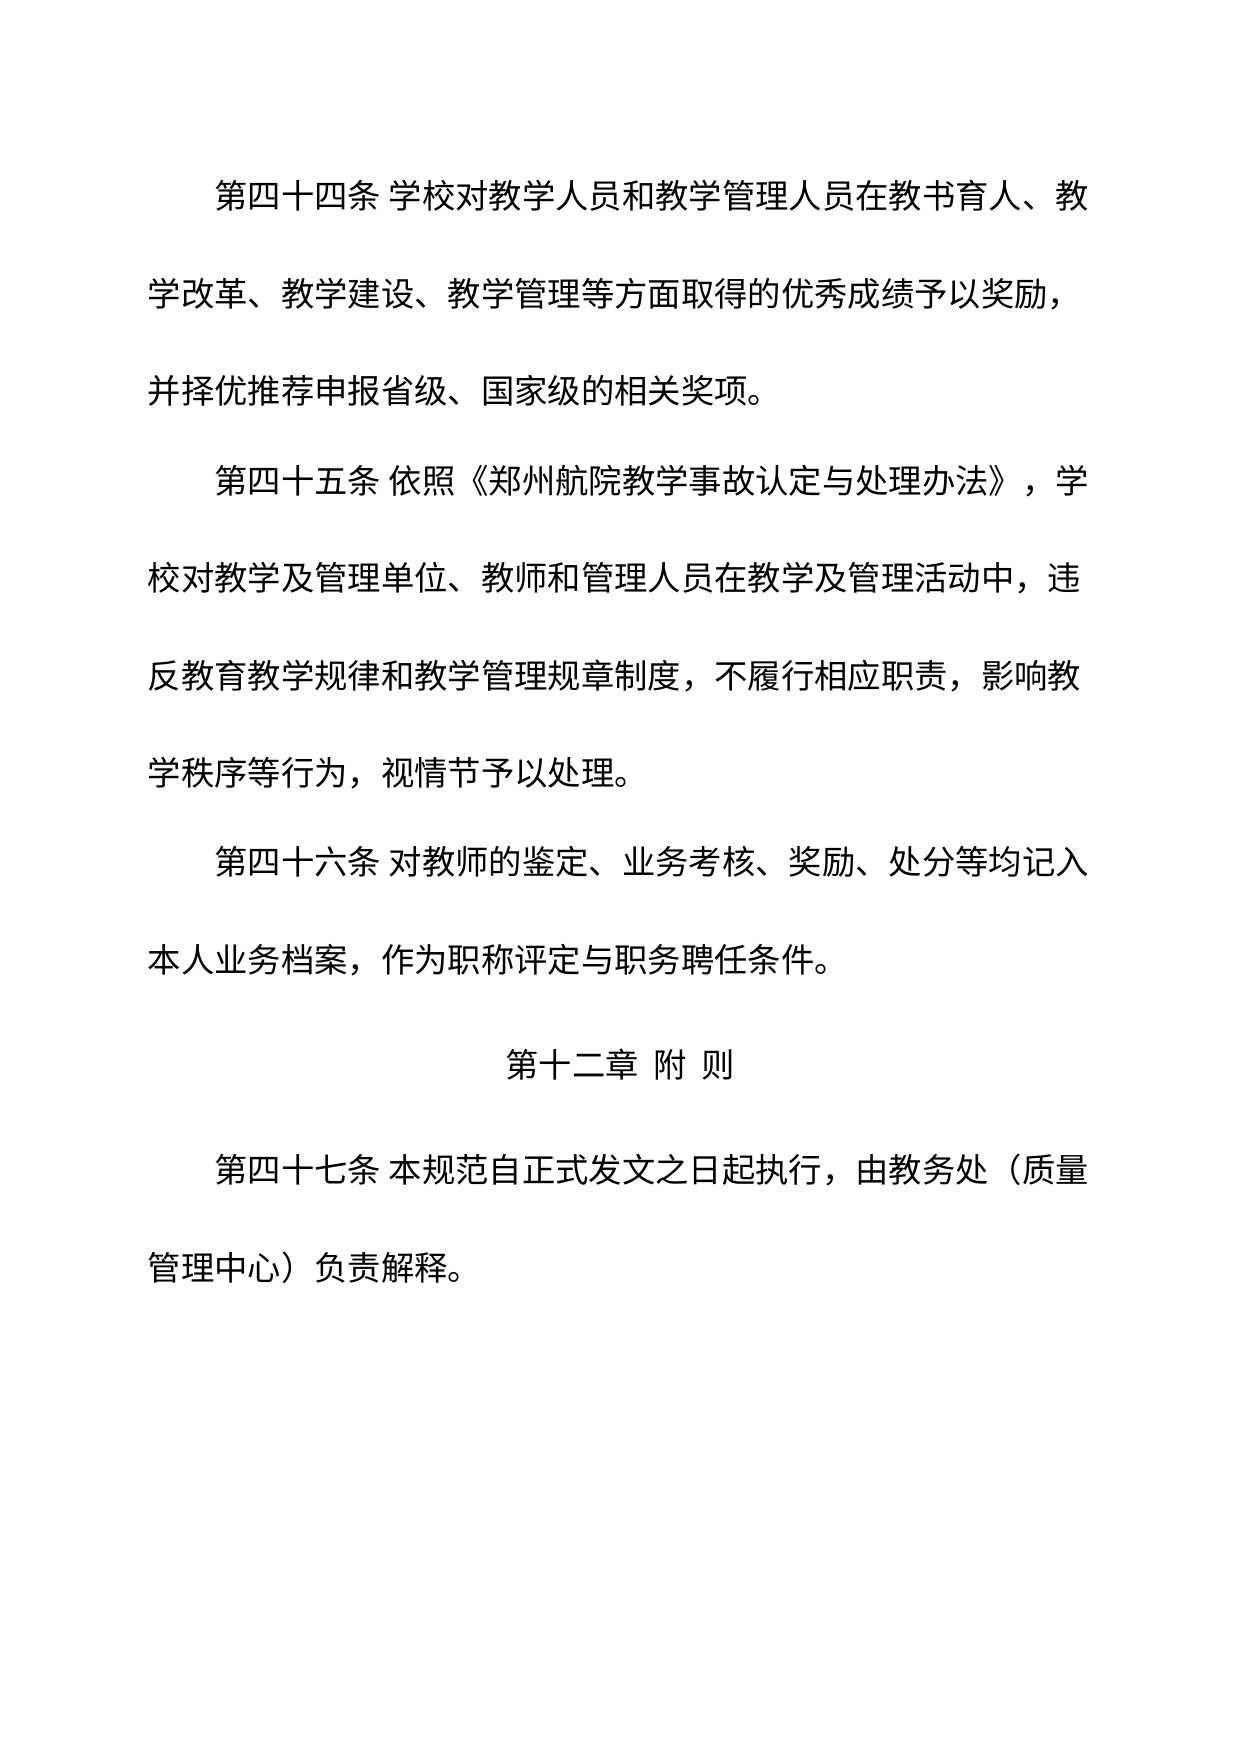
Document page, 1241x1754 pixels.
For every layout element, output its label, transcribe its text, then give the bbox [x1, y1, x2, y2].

text 第十二章 附 则 [148, 1030, 1092, 1095]
text 第四十七条 本规范自正式发文之日起执行，由教务处（质量管理中心）负责解释。 [148, 1136, 1092, 1298]
text 第四十五条 依照《郑州航院教学事故认定与处理办法》，学校对教学及管理单位、教师和管理人员在教学及管理活动中，违反教育教学规律和教学管理规章制度，不履行相应职责，影响教学秩序等行为，视情节予以处理。 [148, 446, 1092, 803]
text 第四十六条 对教师的鉴定、业务考核、奖励、处分等均记入本人业务档案，作为职称评定与职务聘任条件。 [148, 828, 1092, 990]
text 第四十四条 学校对教学人员和教学管理人员在教书育人、教学改革、教学建设、教学管理等方面取得的优秀成绩予以奖励，并择优推荐申报省级、国家级的相关奖项。 [148, 162, 1092, 422]
